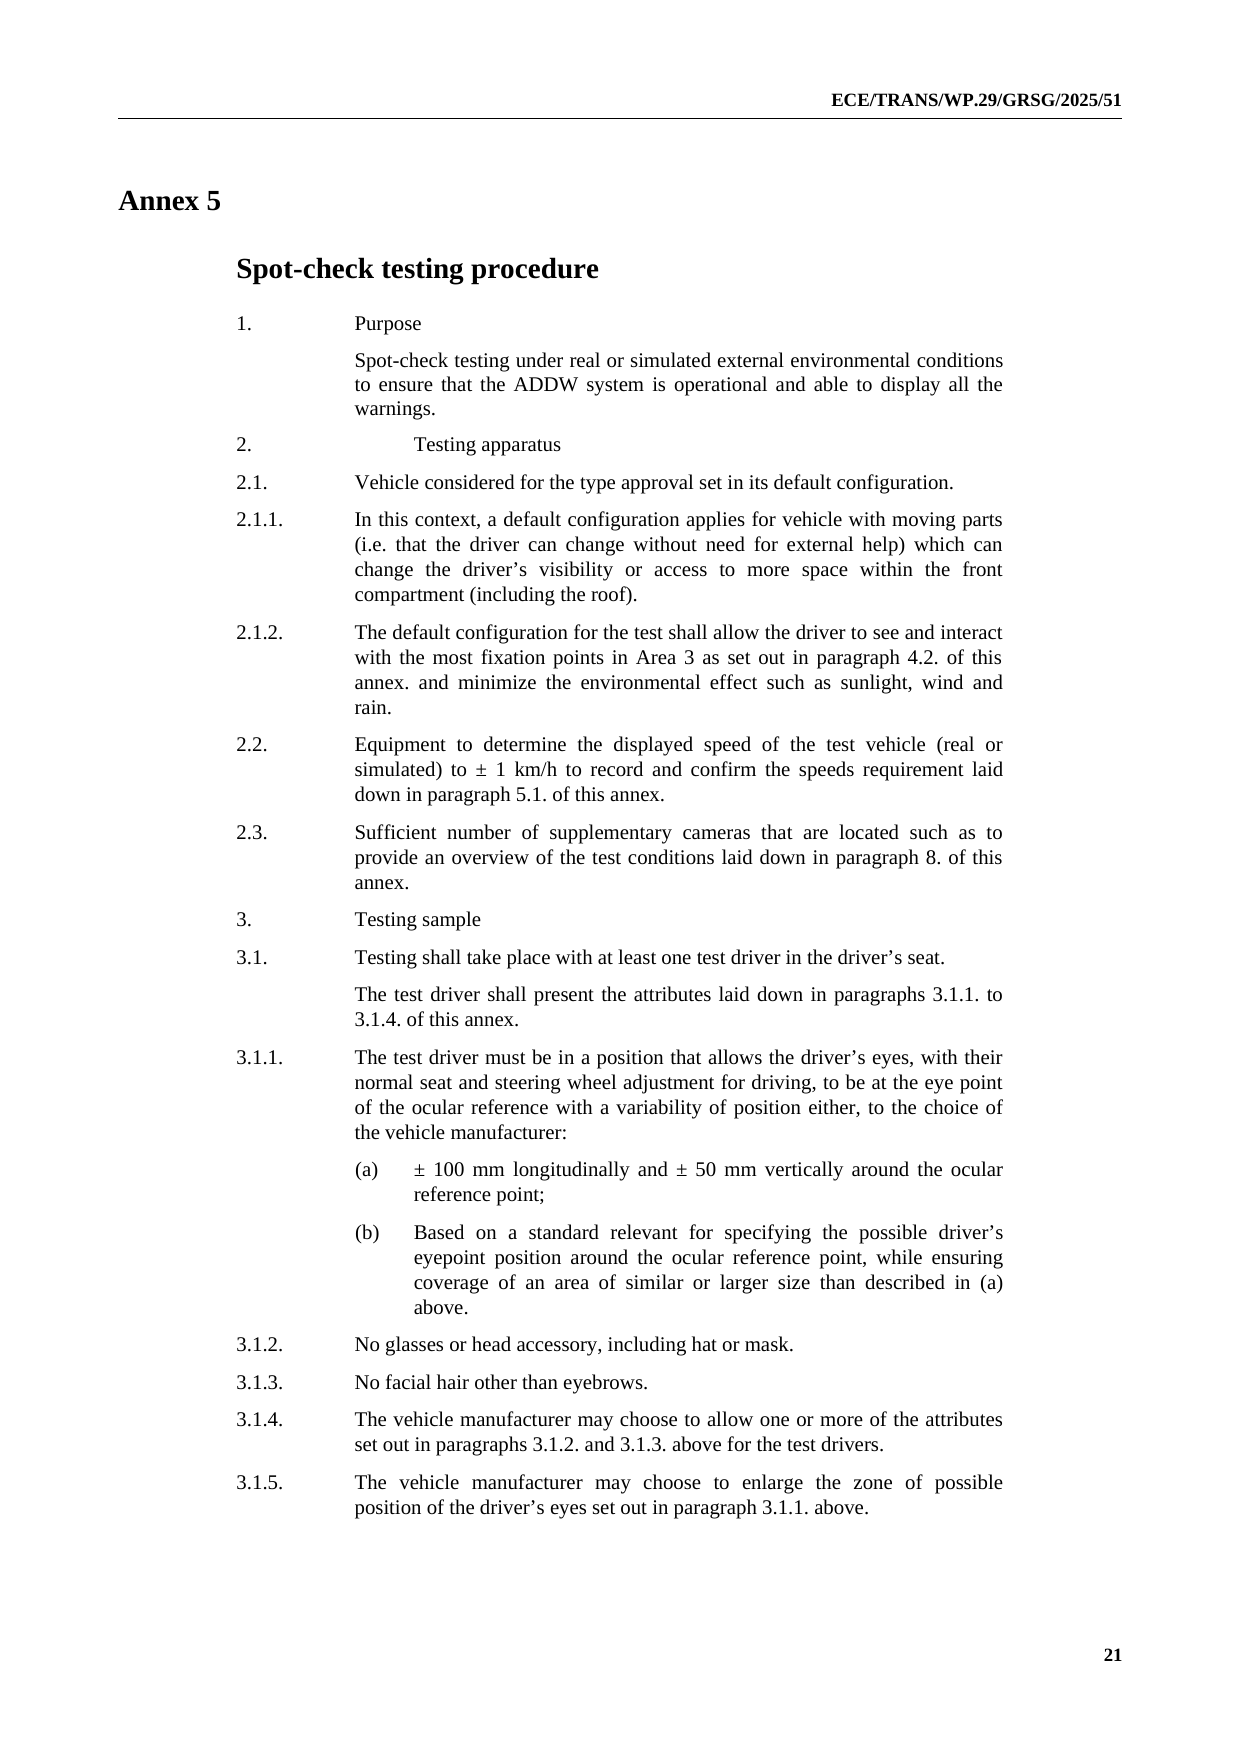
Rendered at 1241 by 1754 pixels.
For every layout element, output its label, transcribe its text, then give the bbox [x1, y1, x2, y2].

list Based on a standard relevant for specifying the possible driver’s eyepoint position around the ocular reference point, while ensuring coverage of an area of similar or larger size than described in (a) above. [355, 1219, 1004, 1319]
text 2.2. Equipment to determine the displayed speed of the test vehicle (real or simulated) to ± 1 km/h to record and confirm the speeds requirement laid down in paragraph 5.1. of this annex. [236, 731, 1004, 806]
text Spot-check testing under real or simulated external environmental conditions to ensure that the ADDW system is operational and able to display all the warnings. [354, 348, 1004, 420]
text 3. Testing sample [236, 906, 1004, 931]
text 3.1.5. The vehicle manufacturer may choose to enlarge the zone of possible position of the driver’s eyes set out in paragraph 3.1.1. above. [236, 1469, 1004, 1519]
text 3.1.2. No glasses or head accessory, including hat or mask. [236, 1331, 1004, 1356]
list ± 100 mm longitudinally and ± 50 mm vertically around the ocular reference point; [355, 1156, 1004, 1206]
text Spot-check testing procedure [236, 254, 1004, 285]
text 3.1.1. The test driver must be in a position that allows the driver’s eyes, with their normal seat and steering wheel adjustment for driving, to be at the eye point of the ocular reference with a variability of position either, to the choice of the vehicle manufacturer: [236, 1044, 1004, 1144]
text 1. Purpose [236, 310, 1004, 335]
text 2.1. Vehicle considered for the type approval set in its default configuration. [236, 469, 1004, 494]
text 2.1.1. In this context, a default configuration applies for vehicle with moving parts (i.e. that the driver can change without need for external help) which can change the driver’s visibility or access to more space within the front compartment (including the roof). [236, 506, 1004, 606]
text 3.1.3. No facial hair other than eyebrows. [236, 1369, 1004, 1394]
text The test driver shall present the attributes laid down in paragraphs 3.1.1. to 3.1.4. of this annex. [236, 981, 1004, 1031]
text 2.1.2. The default configuration for the test shall allow the driver to see and interact with the most fixation points in Area 3 as set out in paragraph 4.2. of this annex. and minimize the environmental effect such as sunlight, wind and rain. [236, 619, 1004, 719]
text 2.3. Sufficient number of supplementary cameras that are located such as to provide an overview of the test conditions laid down in paragraph 8. of this annex. [236, 819, 1004, 894]
text 2. Testing apparatus [236, 432, 1004, 456]
text 3.1. Testing shall take place with at least one test driver in the driver’s seat. [236, 944, 1004, 969]
text 3.1.4. The vehicle manufacturer may choose to allow one or more of the attributes set out in paragraphs 3.1.2. and 3.1.3. above for the test drivers. [236, 1406, 1004, 1456]
text Annex 5 [118, 185, 1004, 216]
